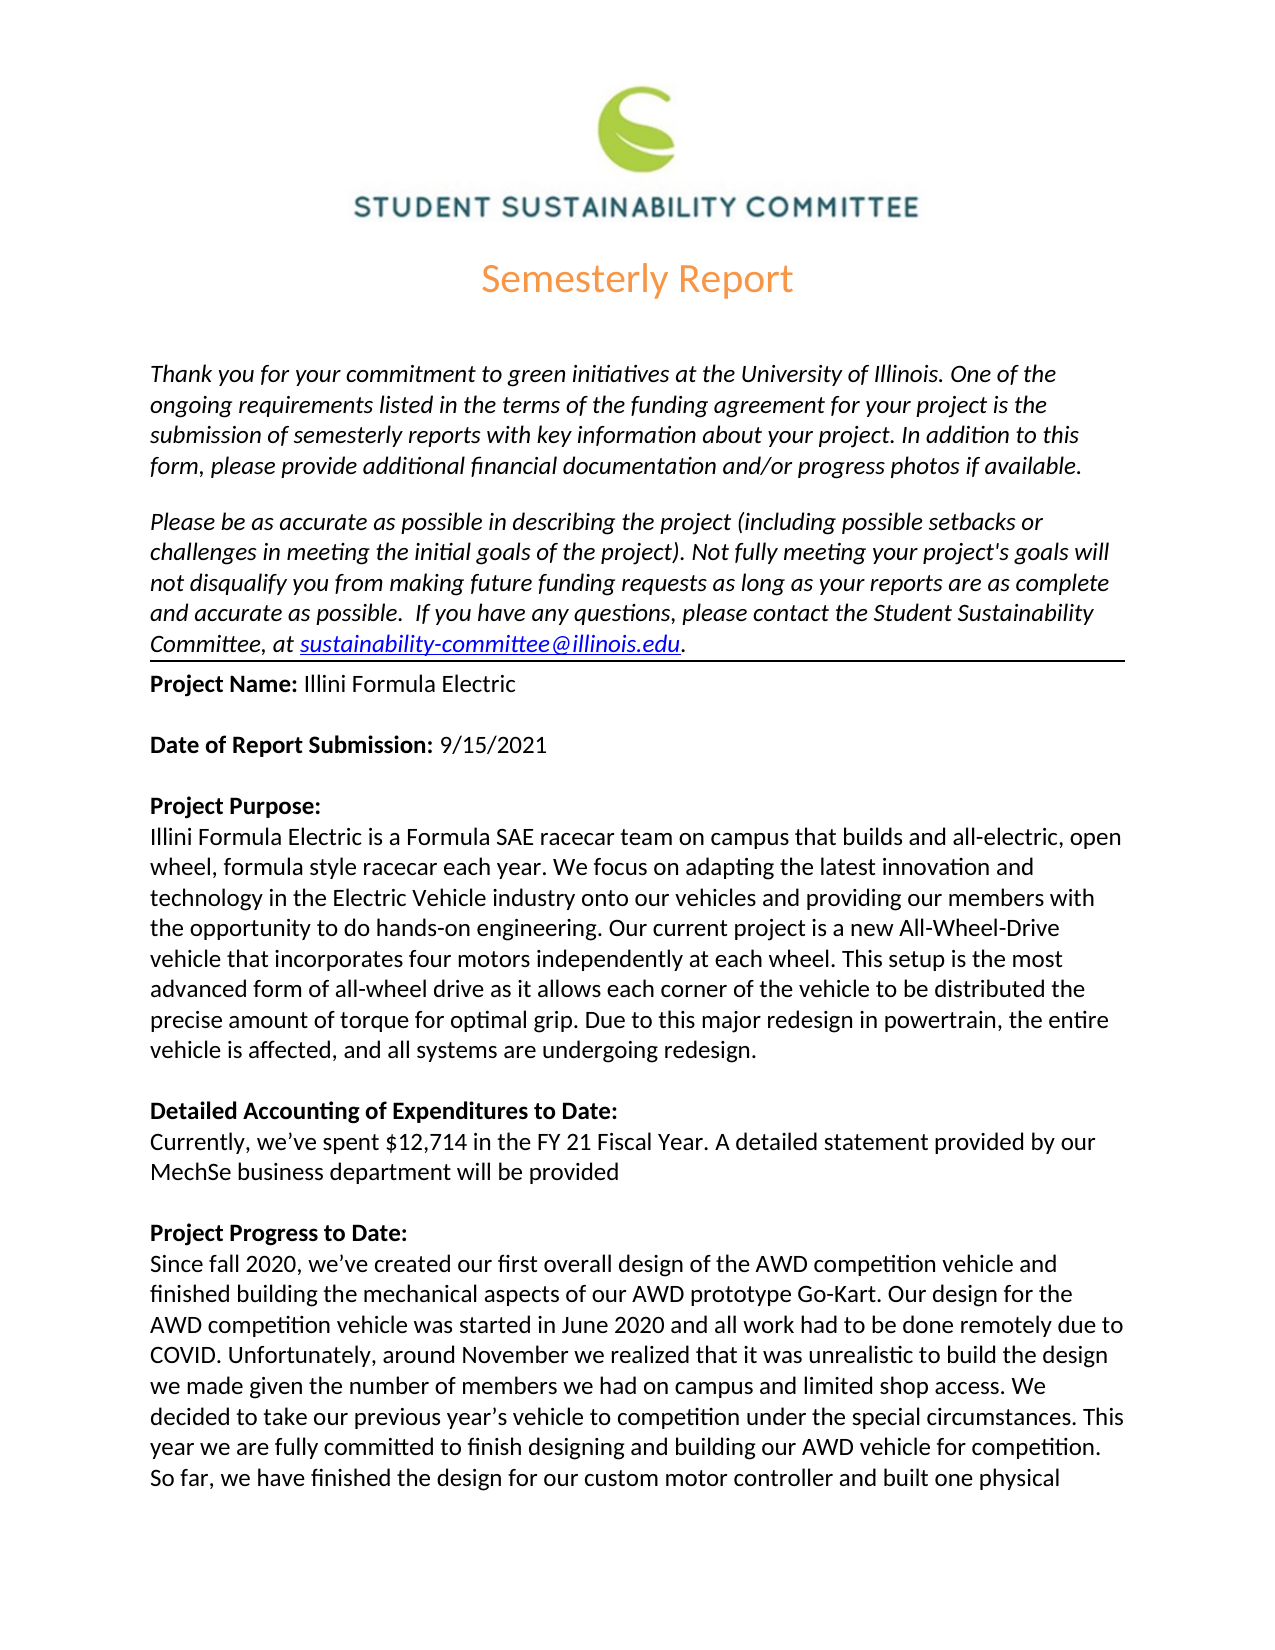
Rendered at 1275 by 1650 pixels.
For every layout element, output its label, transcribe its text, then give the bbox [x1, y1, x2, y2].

text Project Progress to Date: [150, 1217, 1125, 1248]
text Project Name: [150, 668, 1125, 699]
text Date of Report Submission: [150, 729, 1125, 760]
subtitle Thank you for your commitment to green initiatives at the University of Illinois. One of the ongoing requirements listed in the terms of the funding agreement for your project is the submission of semesterly reports with key information about your project. In addition to this form, please provide additional financial documentation and/or progress photos if available. [150, 358, 1125, 481]
text Project Purpose: [150, 790, 1125, 821]
subtitle Please be as accurate as possible in describing the project (including possible setbacks or challenges in meeting the initial goals of the project). Not fully meeting your project's goals will not disqualify you from making future funding requests as long as your reports are as complete and accurate as possible. If you have any questions, please contact the Student Sustainability Committee, at sustainability-committee@illinois.edu. [150, 506, 1125, 660]
text Detailed Accounting of Expenditures to Date: [150, 1095, 1125, 1126]
picture [347, 75, 928, 222]
